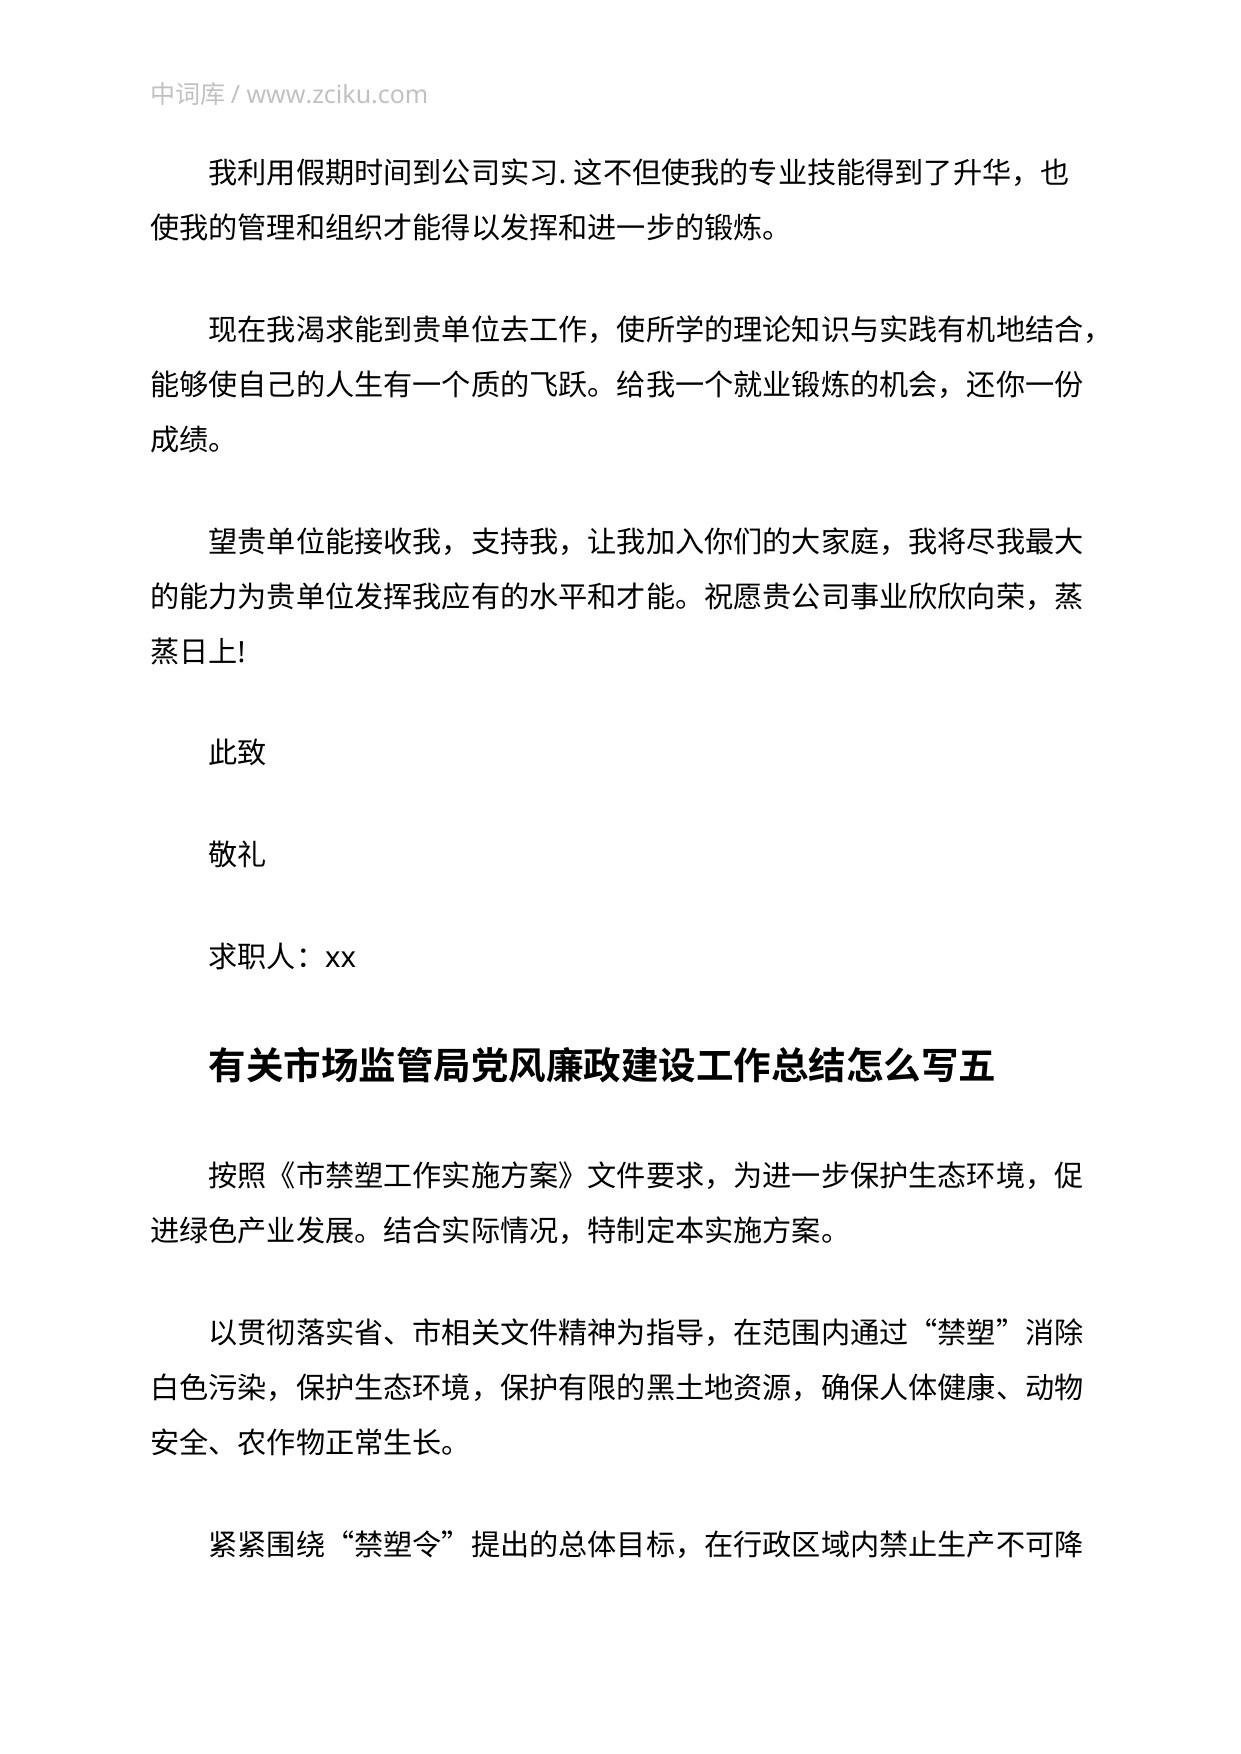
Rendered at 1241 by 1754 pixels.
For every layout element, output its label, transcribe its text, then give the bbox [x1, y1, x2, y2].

text 以贯彻落实省、市相关文件精神为指导，在范围内通过“禁塑”消除白色污染，保护生态环境，保护有限的黑土地资源，确保人体健康、动物安全、农作物正常生长。 [150, 1310, 1090, 1462]
text 此致 [150, 730, 1090, 772]
text 望贵单位能接收我，支持我，让我加入你们的大家庭，我将尽我最大的能力为贵单位发挥我应有的水平和才能。祝愿贵公司事业欣欣向荣，蒸蒸日上! [150, 518, 1090, 671]
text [150, 1521, 1090, 1563]
text 按照《市禁塑工作实施方案》文件要求，为进一步保护生态环境，促进绿色产业发展。结合实际情况，特制定本实施方案。 [150, 1153, 1090, 1250]
text 求职人：xx [150, 934, 1090, 976]
text 敬礼 [150, 832, 1090, 874]
text 有关市场监管局党风廉政建设工作总结怎么写五 [150, 1036, 1090, 1090]
text 现在我渴求能到贵单位去工作，使所学的理论知识与实践有机地结合，能够使自己的人生有一个质的飞跃。给我一个就业锻炼的机会，还你一份成绩。 [150, 307, 1090, 459]
text 我利用假期时间到公司实习. 这不但使我的专业技能得到了升华，也使我的管理和组织才能得以发挥和进一步的锻炼。 [150, 150, 1090, 247]
